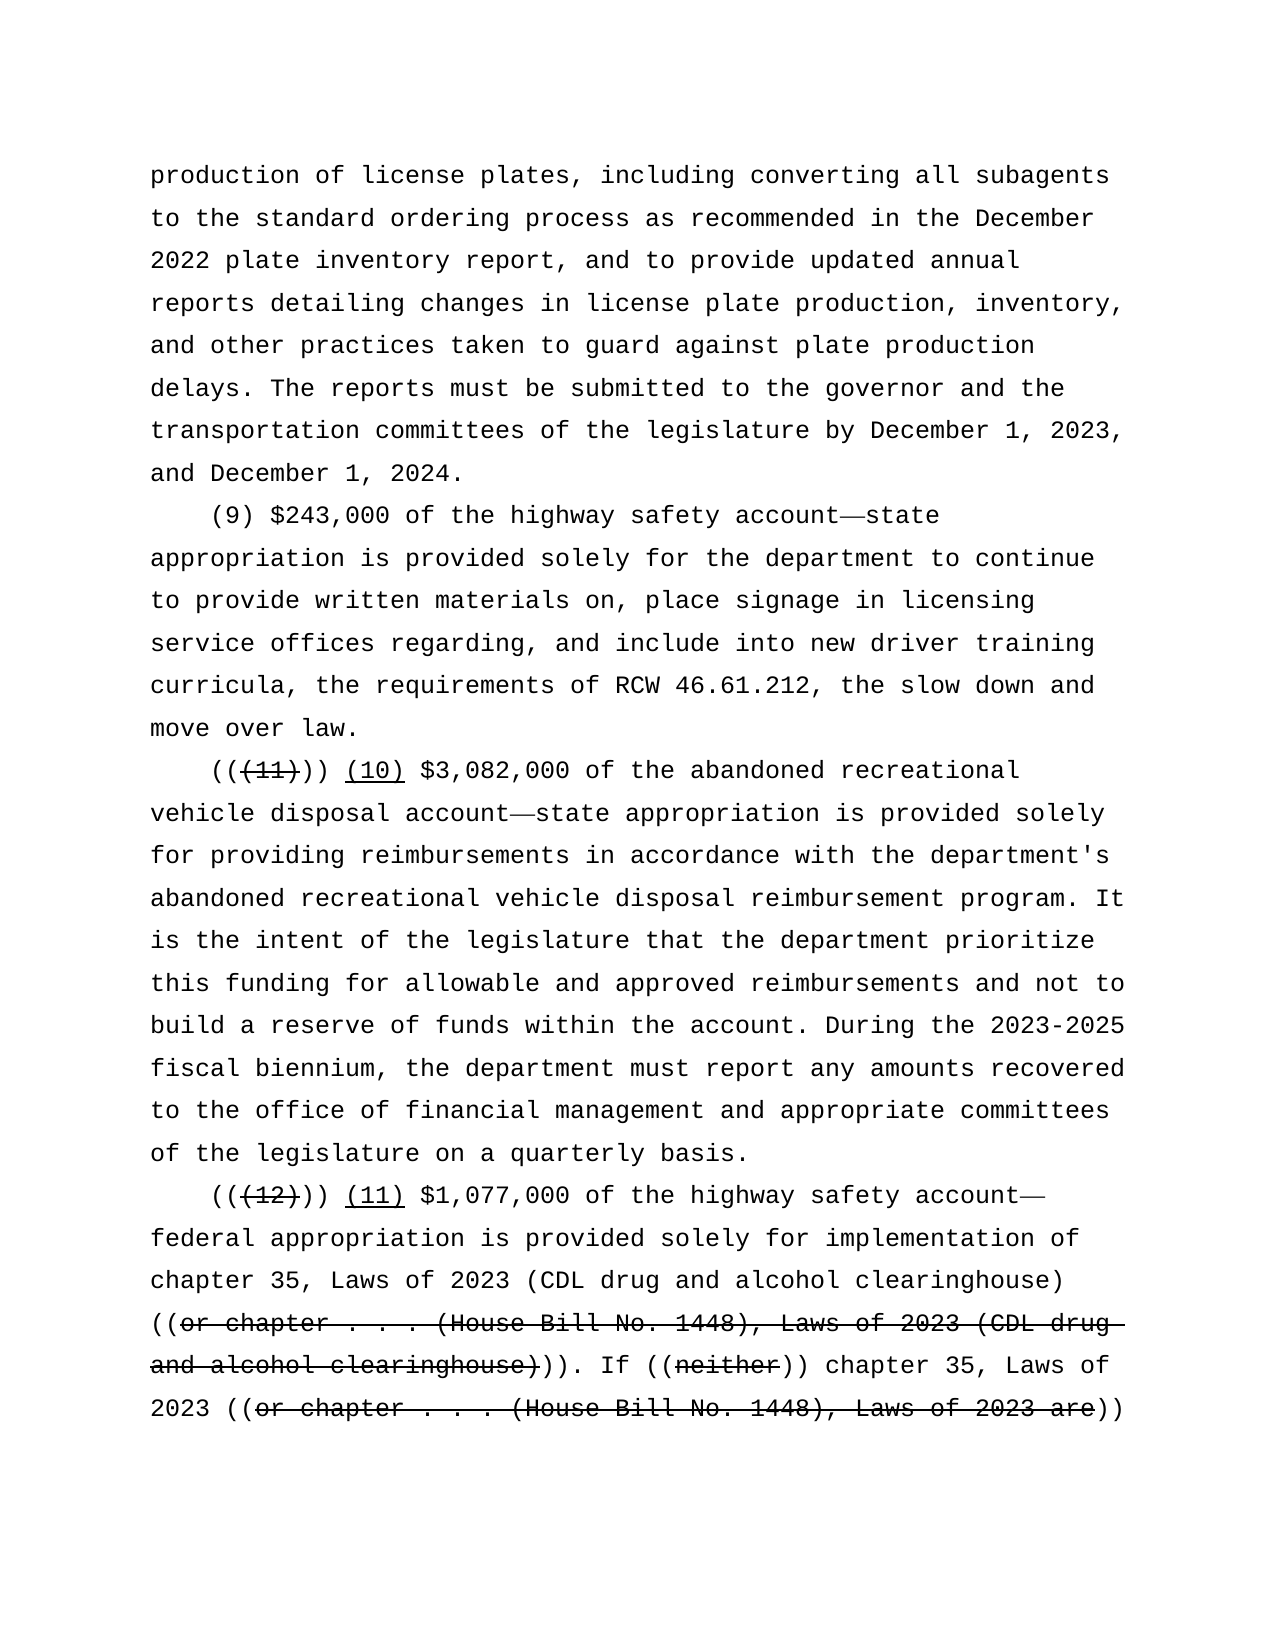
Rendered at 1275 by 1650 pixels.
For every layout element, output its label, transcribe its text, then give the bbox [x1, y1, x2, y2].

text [150, 1170, 1125, 1425]
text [150, 150, 1125, 490]
text (((11))) (10) $3,082,000 of the abandoned recreational vehicle disposal account—state appropriation is provided solely for providing reimbursements in accordance with the department's abandoned recreational vehicle disposal reimbursement program. It is the intent of the legislature that the department prioritize this funding for allowable and approved reimbursements and not to build a reserve of funds within the account. During the 2023-2025 fiscal biennium, the department must report any amounts recovered to the office of financial management and appropriate committees of the legislature on a quarterly basis. [150, 745, 1125, 1170]
text (9) $243,000 of the highway safety account—state appropriation is provided solely for the department to continue to provide written materials on, place signage in licensing service offices regarding, and include into new driver training curricula, the requirements of RCW 46.61.212, the slow down and move over law. [150, 490, 1125, 745]
